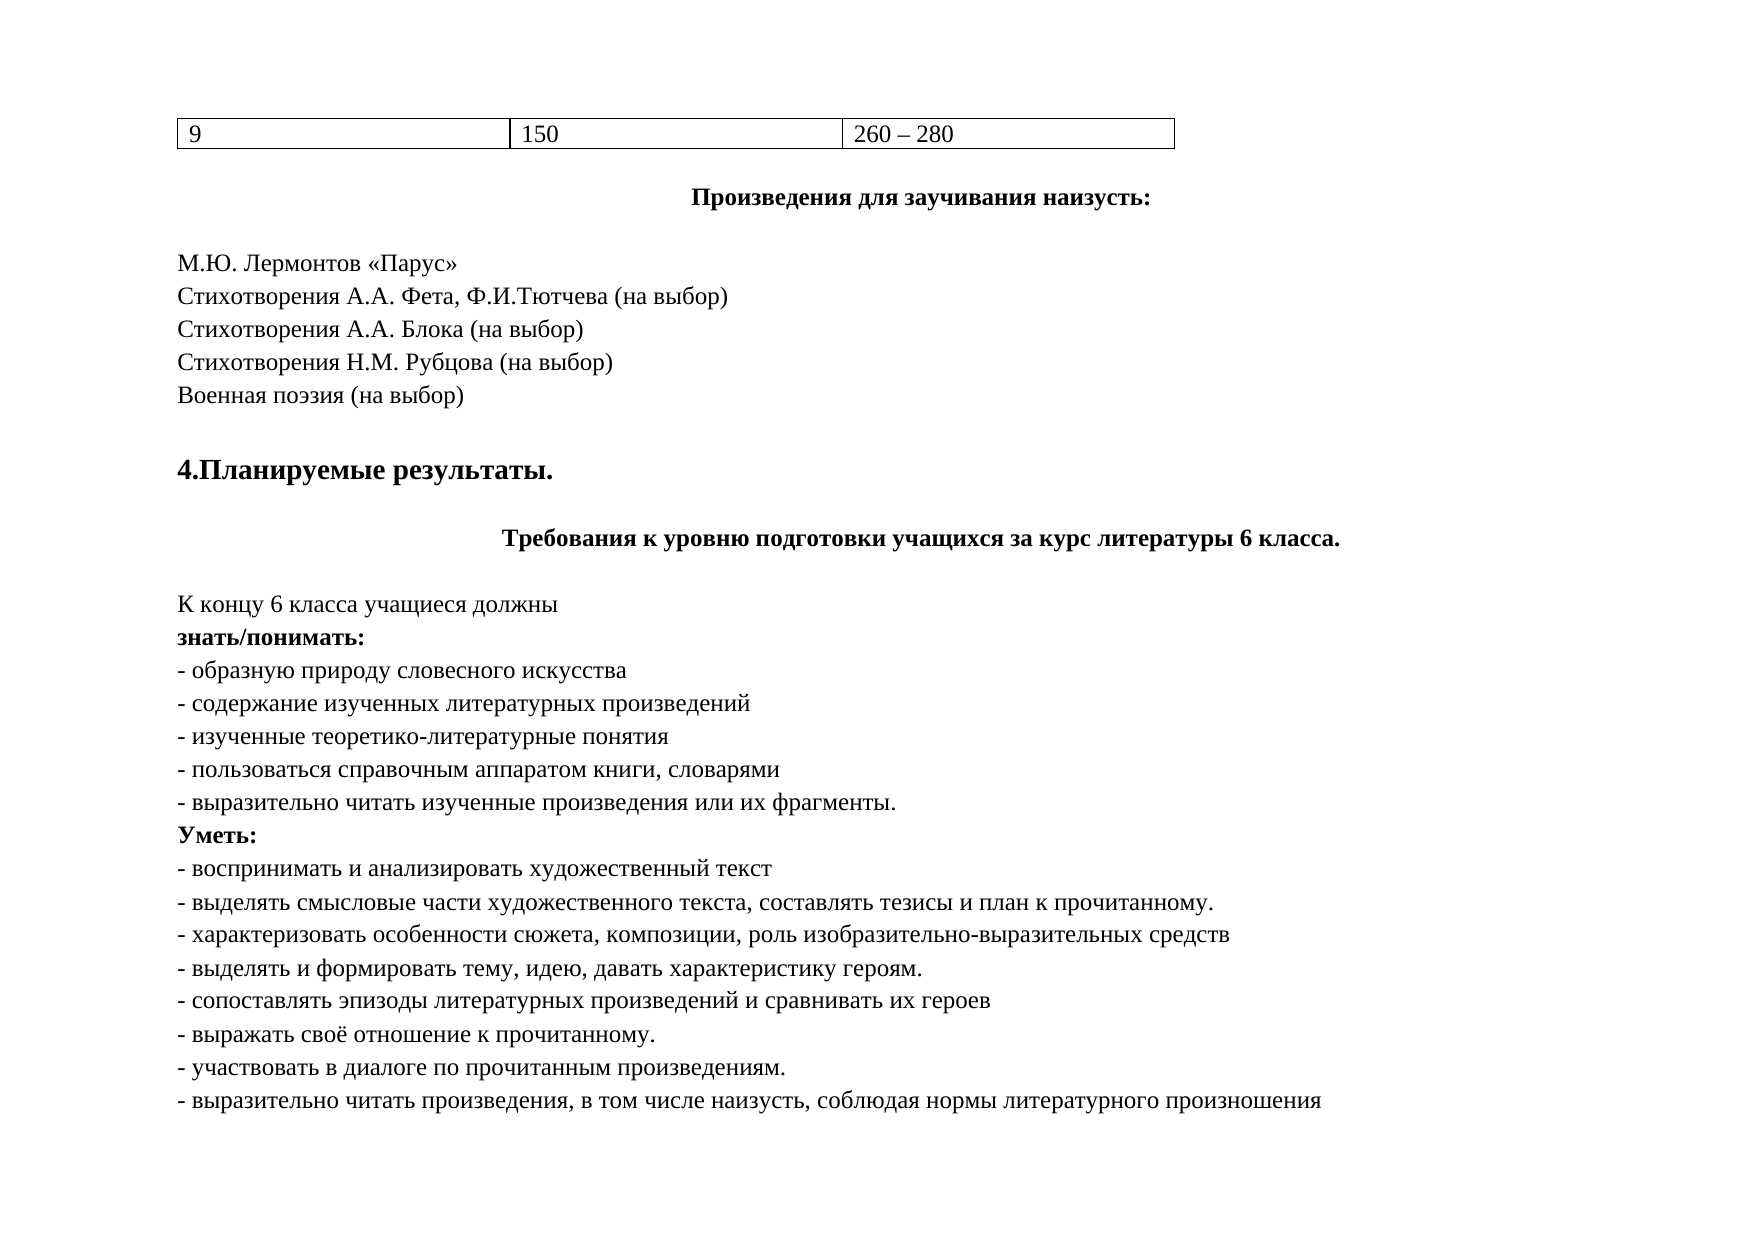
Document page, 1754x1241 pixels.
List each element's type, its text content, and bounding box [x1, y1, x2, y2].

text - пользоваться справочным аппаратом книги, словарями [177, 754, 1665, 783]
table_cell 5 6 7 8 9 [178, 119, 509, 148]
text - выделять и формировать тему, идею, давать характеристику героям. [177, 953, 1665, 981]
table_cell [843, 119, 1174, 148]
text Стихотворения А.А. Блока (на выбор) [177, 314, 1665, 343]
text Стихотворения А.А. Фета, Ф.И.Тютчева (на выбор) [177, 281, 1665, 310]
text 4.Планируемые результаты. [177, 452, 1665, 485]
text - выражать своё отношение к прочитанному. [177, 1019, 1665, 1047]
text - изученные теоретико-литературные понятия [177, 721, 1665, 750]
text - выделять смысловые части художественного текста, составлять тезисы и план к прочитанному. [177, 887, 1665, 915]
text Требования к уровню подготовки учащихся за курс литературы 6 класса. [177, 523, 1665, 552]
text - характеризовать особенности сюжета, композиции, роль изобразительно-выразительных средств [177, 919, 1665, 948]
text - воспринимать и анализировать художественный текст [177, 853, 1665, 882]
text - участвовать в диалоге по прочитанным произведениям. [177, 1052, 1665, 1080]
text Произведения для заучивания наизусть: [177, 182, 1665, 211]
text - выразительно читать изученные произведения или их фрагменты. [177, 787, 1665, 816]
text Стихотворения Н.М. Рубцова (на выбор) [177, 347, 1665, 376]
text - образную природу словесного искусства [177, 655, 1665, 684]
text - выразительно читать произведения, в том числе наизусть, соблюдая нормы литературного произношения [177, 1085, 1665, 1113]
text М.Ю. Лермонтов «Парус» [177, 248, 1665, 277]
text - содержание изученных литературных произведений [177, 688, 1665, 717]
text - сопоставлять эпизоды литературных произведений и сравнивать их героев [177, 986, 1665, 1014]
text Уметь: [177, 821, 1665, 849]
text К концу 6 класса учащиеся должны [177, 589, 1665, 618]
text знать/понимать: [177, 622, 1665, 651]
text Военная поэзия (на выбор) [177, 380, 1665, 409]
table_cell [511, 119, 842, 148]
